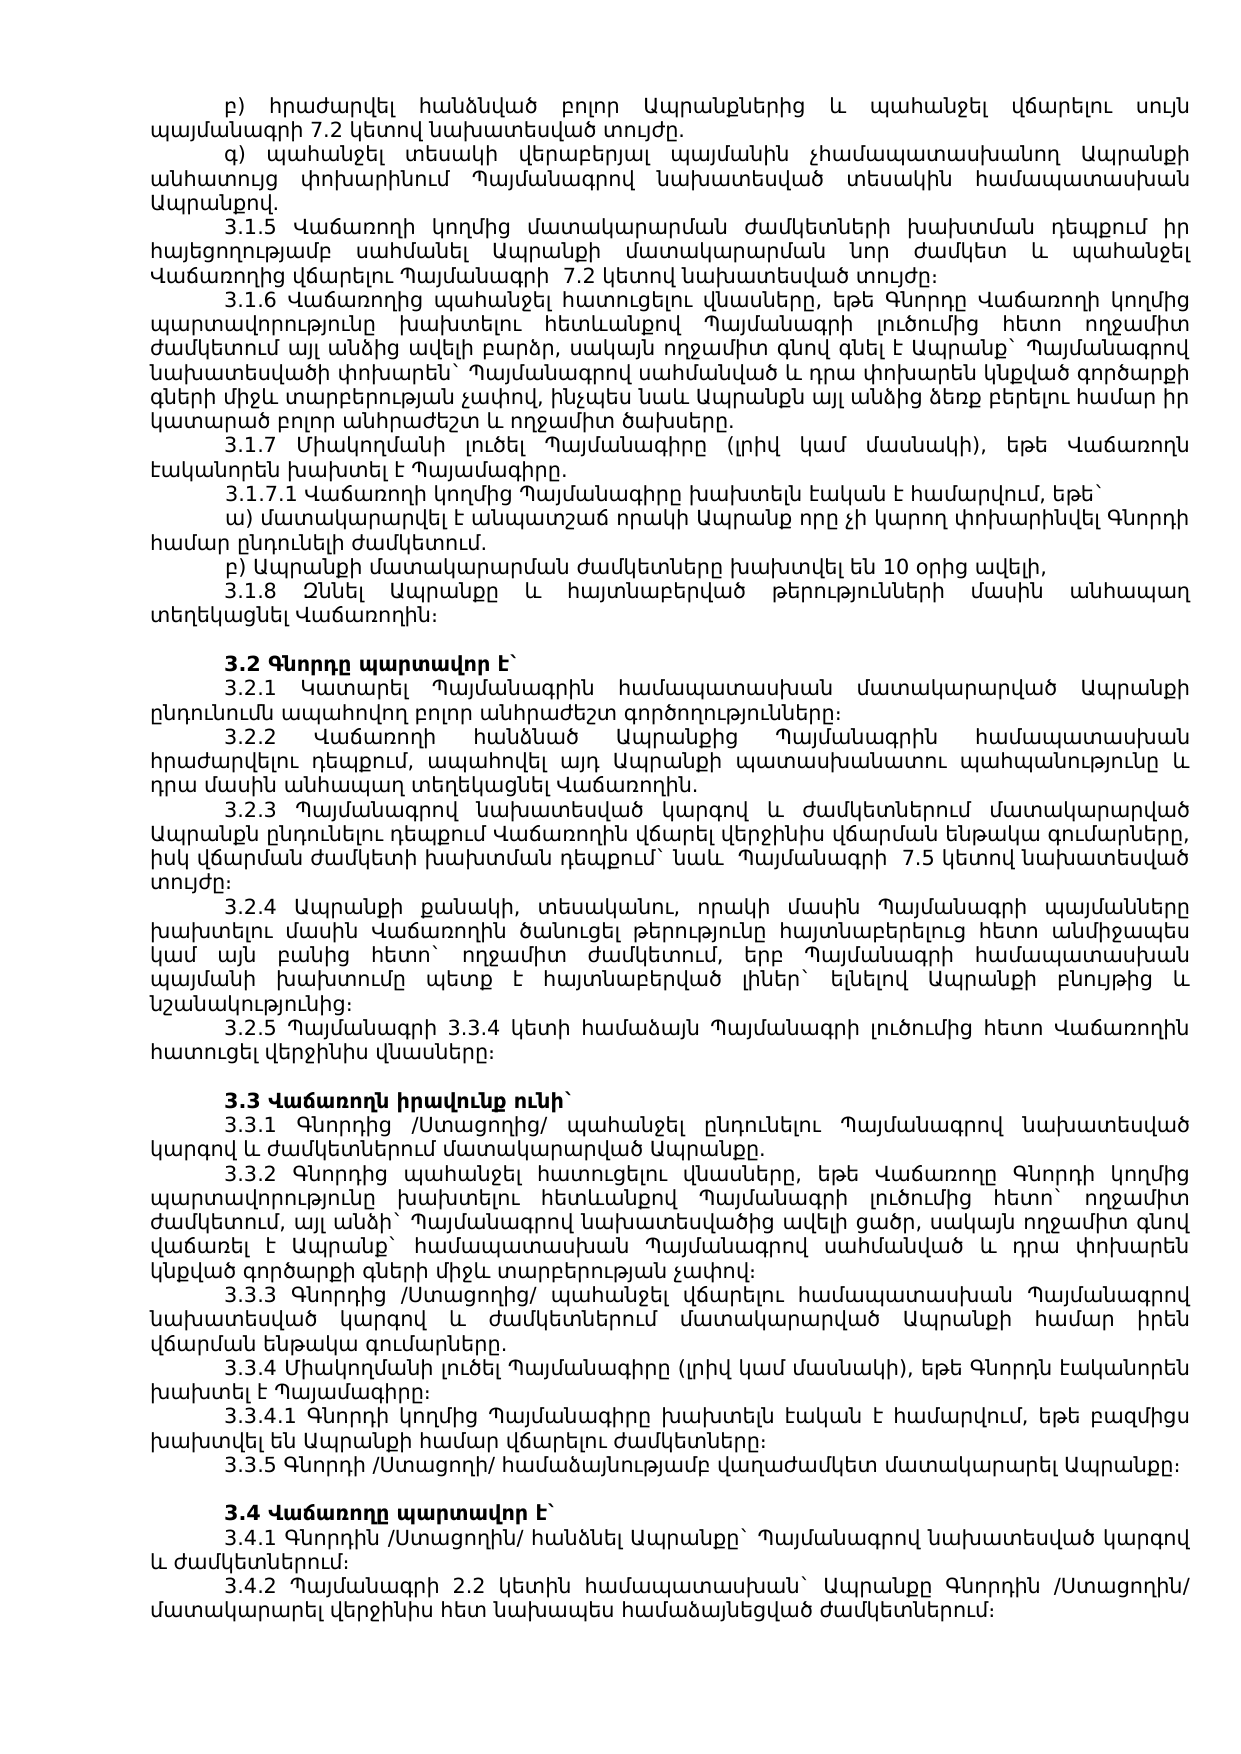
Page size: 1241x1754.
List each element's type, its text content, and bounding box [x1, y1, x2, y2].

text 3.1.6 Վաճառողից պահանջել հատուցելու վնասները, եթե Գնորդը Վաճառողի կողմից պարտավորությունը խախտելու հետևանքով Պայմանագրի լուծումից հետո ողջամիտ ժամկետում այլ անձից ավելի բարձր, սակայն ողջամիտ գնով գնել է Ապրանք` Պայմանագրով նախատեսվածի փոխարեն` Պայմանագրով սահմանված և դրա փոխարեն կնքված գործարքի գների միջև տարբերության չափով, ինչպես նաև Ապրանքն այլ անձից ձեռք բերելու համար իր կատարած բոլոր անհրաժեշտ և ողջամիտ ծախսերը. [150, 288, 1191, 433]
text 3.3.4 Միակողմանի լուծել Պայմանագիրը (լրիվ կամ մասնակի), եթե Գնորդն էականորեն խախտել է Պայամագիրը։ [150, 1356, 1191, 1404]
text 3.2.3 Պայմանագրով նախատեսված կարգով և ժամկետներում մատակարարված Ապրանքն ընդունելու դեպքում Վաճառողին վճարել վերջինիս վճարման ենթակա գումարները, իսկ վճարման ժամկետի խախտման դեպքում` նաև Պայմանագրի 7.5 կետով նախատեսված տույժը։ [150, 798, 1191, 895]
text 3.1.7.1 Վաճառողի կողմից Պայմանագիրը խախտելն էական է համարվում, եթե` [150, 482, 1191, 506]
text 3.2.4 Ապրանքի քանակի, տեսականու, որակի մասին Պայմանագրի պայմանները խախտելու մասին Վաճառողին ծանուցել թերությունը հայտնաբերելուց հետո անմիջապես կամ այն բանից հետո` ողջամիտ ժամկետում, երբ Պայմանագրի համապատասխան պայմանի խախտումը պետք է հայտնաբերված լիներ` ելնելով Ապրանքի բնույթից և նշանակությունից։ [150, 895, 1191, 1016]
text 3.3.2 Գնորդից պահանջել հատուցելու վնասները, եթե Վաճառողը Գնորդի կողմից պարտավորությունը խախտելու հետևանքով Պայմանագրի լուծումից հետո` ողջամիտ ժամկետում, այլ անձի` Պայմանագրով նախատեսվածից ավելի ցածր, սակայն ողջամիտ գնով վաճառել է Ապրանք` համապատասխան Պայմանագրով սահմանված և դրա փոխարեն կնքված գործարքի գների միջև տարբերության չափով։ [150, 1162, 1191, 1283]
text 3.1.5 Վաճառողի կողմից մատակարարման ժամկետների խախտման դեպքում իր հայեցողությամբ սահմանել Ապրանքի մատակարարման նոր ժամկետ և պահանջել Վաճառողից վճարելու Պայմանագրի 7.2 կետով նախատեսված տույժը։ [150, 215, 1191, 288]
text ա) մատակարարվել է անպատշաճ որակի Ապրանք որը չի կարող փոխարինվել Գնորդի համար ընդունելի ժամկետում. [150, 506, 1191, 555]
text 3.3 Վաճառողն իրավունք ունի` [150, 1089, 1191, 1113]
text 3.1.8 Զննել Ապրանքը և հայտնաբերված թերությունների մասին անհապաղ տեղեկացնել Վաճառողին։ [150, 579, 1191, 628]
text 3.3.1 Գնորդից /Ստացողից/ պահանջել ընդունելու Պայմանագրով նախատեսված կարգով և ժամկետներում մատակարարված Ապրանքը. [150, 1113, 1191, 1162]
text գ) պահանջել տեսակի վերաբերյալ պայմանին չհամապատասխանող Ապրանքի անհատույց փոխարինում Պայմանագրով նախատեսված տեսակին համապատասխան Ապրանքով. [150, 142, 1191, 215]
text 3.3.4.1 Գնորդի կողմից Պայմանագիրը խախտելն էական է համարվում, եթե բազմիցս խախտվել են Ապրանքի համար վճարելու ժամկետները։ [150, 1404, 1191, 1453]
text 3.3.3 Գնորդից /Ստացողից/ պահանջել վճարելու համապատասխան Պայմանագրով նախատեսված կարգով և ժամկետներում մատակարարված Ապրանքի համար իրեն վճարման ենթակա գումարները. [150, 1283, 1191, 1356]
text 3.3.5 Գնորդի /Ստացողի/ համաձայնությամբ վաղաժամկետ մատակարարել Ապրանքը։ [150, 1453, 1191, 1477]
text 3.4.2 Պայմանագրի 2.2 կետին համապատասխան` Ապրանքը Գնորդին /Ստացողին/ մատակարարել վերջինիս հետ նախապես համաձայնեցված ժամկետներում։ [150, 1574, 1191, 1623]
text 3.1.7 Միակողմանի լուծել Պայմանագիրը (լրիվ կամ մասնակի), եթե Վաճառողն էականորեն խախտել է Պայամագիրը. [150, 433, 1191, 482]
text բ) Ապրանքի մատակարարման ժամկետները խախտվել են 10 օրից ավելի, [150, 555, 1191, 579]
text 3.2.2 Վաճառողի հանձնած Ապրանքից Պայմանագրին համապատասխան հրաժարվելու դեպքում, ապահովել այդ Ապրանքի պատասխանատու պահպանությունը և դրա մասին անհապաղ տեղեկացնել Վաճառողին. [150, 725, 1191, 798]
text 3.2.5 Պայմանագրի 3.3.4 կետի համաձայն Պայմանագրի լուծումից հետո Վաճառողին հատուցել վերջինիս վնասները։ [150, 1016, 1191, 1064]
text 3.4.1 Գնորդին /Ստացողին/ հանձնել Ապրանքը` Պայմանագրով նախատեսված կարգով և ժամկետներում։ [150, 1526, 1191, 1574]
text 3.2.1 Կատարել Պայմանագրին համապատասխան մատակարարված Ապրանքի ընդունումն ապահովող բոլոր անհրաժեշտ գործողությունները։ [150, 676, 1191, 725]
text 3.2 Գնորդը պարտավոր է` [150, 652, 1191, 676]
text բ) հրաժարվել հանձնված բոլոր Ապրանքներից և պահանջել վճարելու սույն պայմանագրի 7.2 կետով նախատեսված տույժը. [150, 94, 1191, 142]
text 3.4 Վաճառողը պարտավոր է` [150, 1501, 1191, 1526]
